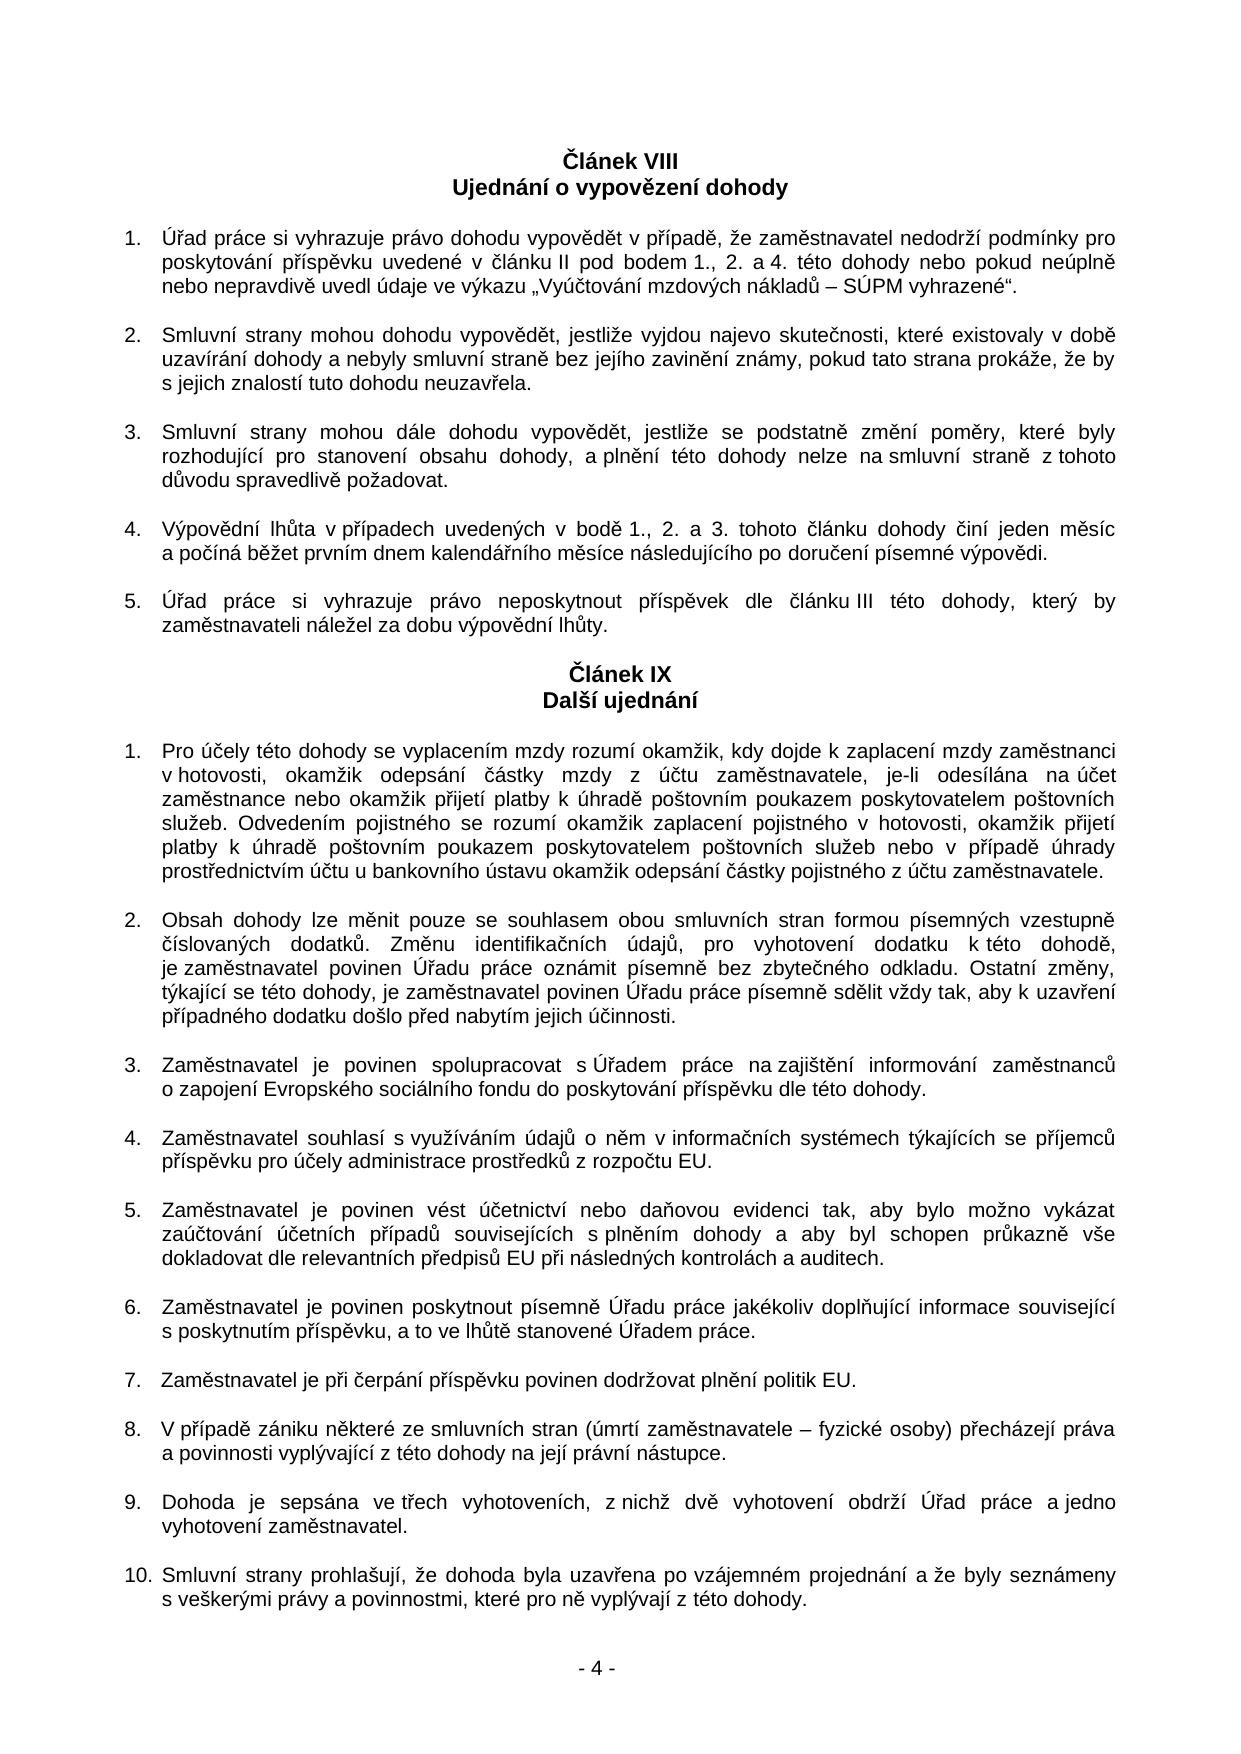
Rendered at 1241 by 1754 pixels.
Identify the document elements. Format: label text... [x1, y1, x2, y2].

text Další ujednání [124, 687, 1116, 714]
text Smluvní strany prohlašují, že dohoda byla uzavřena po vzájemném projednání a že byly seznámeny s veškerými právy a povinnostmi, které pro ně vyplývají z této dohody. [124, 1563, 1116, 1611]
text Zaměstnavatel je při čerpání příspěvku povinen dodržovat plnění politik EU. [124, 1368, 1116, 1392]
list Úřad práce si vyhrazuje právo dohodu vypovědět v případě, že zaměstnavatel nedodrží podmínky pro poskytování příspěvku uvedené v článku II pod bodem 1., 2. a 4. této dohody nebo pokud neúplně nebo nepravdivě uvedl údaje ve výkazu „Vyúčtování mzdových nákladů – SÚPM vyhrazené“. [124, 226, 1116, 298]
text Zaměstnavatel je povinen vést účetnictví nebo daňovou evidenci tak, aby bylo možno vykázat zaúčtování účetních případů souvisejících s plněním dohody a aby byl schopen průkazně vše dokladovat dle relevantních předpisů EU při následných kontrolách a auditech. [124, 1198, 1116, 1270]
text Článek IX [124, 661, 1116, 687]
text Úřad práce si vyhrazuje právo neposkytnout příspěvek dle článku III této dohody, který by zaměstnavateli náležel za dobu výpovědní lhůty. [124, 589, 1116, 637]
text Výpovědní lhůta v případech uvedených v bodě 1., 3. tohoto článku dohody činí jeden měsíc a počíná běžet prvním dnem kalendářního měsíce následujícího po doručení písemné výpovědi. [124, 516, 1116, 564]
text Zaměstnavatel je povinen poskytnout písemně Úřadu práce jakékoliv doplňující informace související s poskytnutím příspěvku, a to ve lhůtě stanovené Úřadem práce. [124, 1295, 1116, 1343]
text Smluvní strany mohou dále dohodu vypovědět, jestliže se podstatně změní poměry, které byly rozhodující pro stanovení obsahu dohody, a plnění této dohody nelze na smluvní straně z tohoto důvodu spravedlivě požadovat. [124, 419, 1116, 491]
list Pro účely této dohody se vyplacením mzdy rozumí okamžik, kdy dojde k zaplacení mzdy zaměstnanci v hotovosti, okamžik odepsání částky mzdy z účtu zaměstnavatele, je-li odesílána na účet zaměstnance nebo okamžik přijetí platby k úhradě poštovním poukazem poskytovatelem poštovních služeb. Odvedením pojistného se rozumí okamžik zaplacení pojistného v hotovosti, okamžik přijetí platby k úhradě poštovním poukazem poskytovatelem poštovních služeb nebo v případě úhrady prostřednictvím účtu u bankovního ústavu okamžik odepsání částky pojistného z účtu zaměstnavatele. [124, 739, 1116, 883]
text Článek VIII [124, 148, 1116, 174]
list Obsah dohody lze měnit pouze se souhlasem obou smluvních stran formou písemných vzestupně číslovaných dodatků. Změnu identifikačních údajů, pro vyhotovení dodatku k této dohodě, je zaměstnavatel povinen Úřadu práce oznámit písemně bez zbytečného odkladu. Ostatní změny, týkající se této dohody, je zaměstnavatel povinen Úřadu práce písemně sdělit vždy tak, aby k uzavření případného dodatku došlo před nabytím jejich účinnosti. [124, 908, 1116, 1027]
text Zaměstnavatel je povinen spolupracovat s Úřadem práce na zajištění informování zaměstnanců o zapojení Evropského sociálního fondu do poskytování příspěvku dle této dohody. [124, 1052, 1116, 1100]
text Zaměstnavatel souhlasí s využíváním údajů o něm v informačních systémech týkajících se příjemců příspěvku pro účely administrace prostředků z rozpočtu EU. [124, 1125, 1116, 1173]
text Ujednání o vypovězení dohody [124, 174, 1116, 201]
text Smluvní strany mohou dohodu vypovědět, jestliže vyjdou najevo skutečnosti, které existovaly v době uzavírání dohody a nebyly smluvní straně bez jejího zavinění známy, pokud tato strana prokáže, že by s jejich znalostí tuto dohodu neuzavřela. [124, 323, 1116, 394]
text Dohoda je sepsána ve třech vyhotoveních, z nichž dvě vyhotovení obdrží Úřad práce a jedno vyhotovení zaměstnavatel. [124, 1490, 1116, 1538]
text V případě zániku některé ze smluvních stran (úmrtí zaměstnavatele – fyzické osoby) přecházejí práva a povinnosti vyplývající z této dohody na její právní nástupce. [124, 1417, 1116, 1465]
